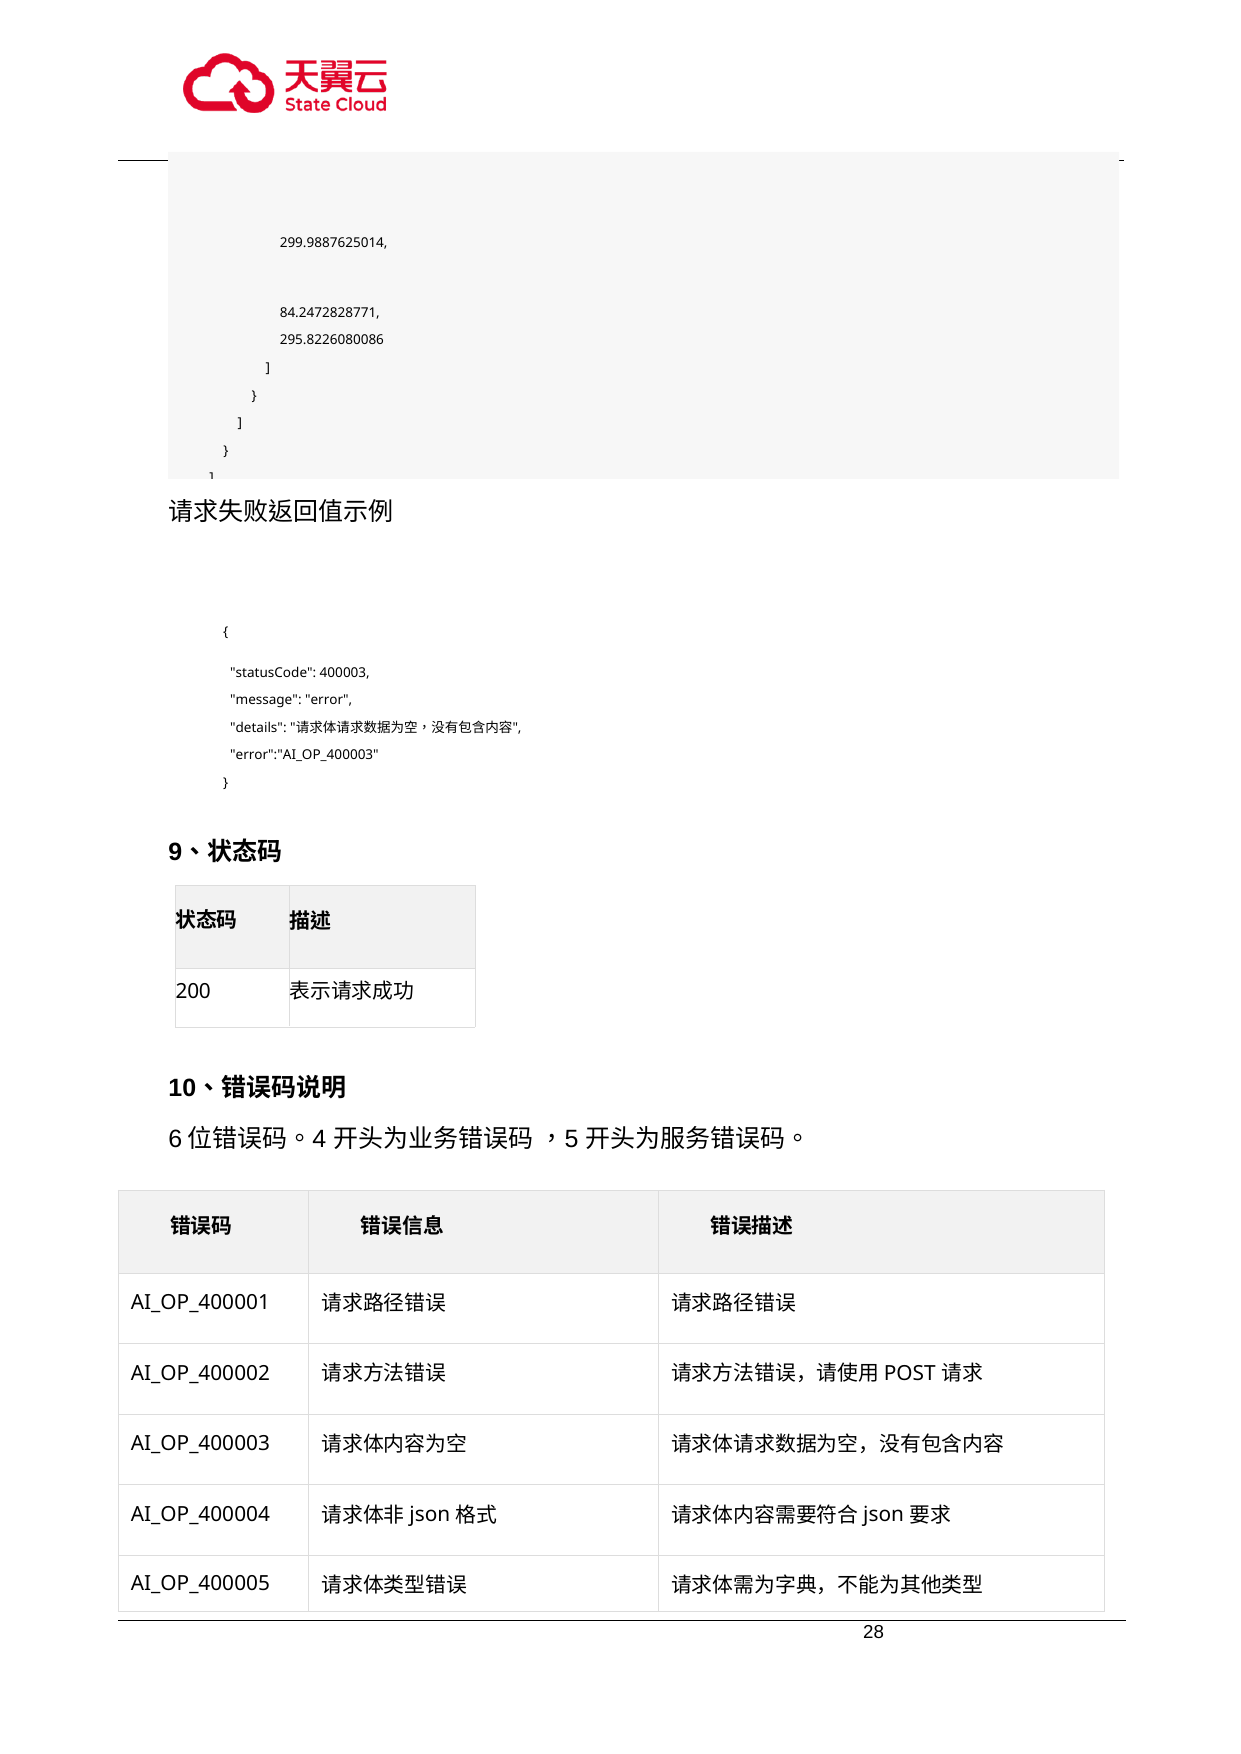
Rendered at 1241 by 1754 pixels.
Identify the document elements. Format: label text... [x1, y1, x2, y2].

text 6位错误码。4 开头为业务错误码 ，5 开头为服务错误码。 [118, 1121, 1126, 1155]
table_cell 请求方法错误 [309, 1344, 658, 1414]
table_cell 请求体内容为空 [309, 1415, 658, 1484]
table_cell 请求体需为字典，不能为其他类型 [659, 1556, 1104, 1611]
text 10、错误码说明 [118, 1070, 1126, 1104]
table_cell 表示请求成功 [290, 969, 475, 1026]
table_cell 请求方法错误，请使用 POST 请求 [659, 1344, 1104, 1414]
table_cell AI_OP_400001 [119, 1274, 308, 1343]
table_cell AI_OP_400004 [119, 1485, 308, 1555]
table_cell AI_OP_400005 [119, 1556, 308, 1611]
table_header 错误信息 [309, 1191, 658, 1273]
table_cell 请求体类型错误 [309, 1556, 658, 1611]
table_cell AI_OP_400002 [119, 1344, 308, 1414]
table_header 错误码 [119, 1191, 308, 1273]
table_header 状态码 [176, 886, 289, 968]
table_cell 请求体请求数据为空，没有包含内容 [659, 1415, 1104, 1484]
text 请求失败返回值示例 [118, 494, 1126, 528]
table_cell 请求路径错误 [659, 1274, 1104, 1343]
table_header 错误描述 [659, 1191, 1104, 1273]
table_cell AI_OP_400003 [119, 1415, 308, 1484]
table_cell 请求路径错误 [309, 1274, 658, 1343]
picture [183, 53, 387, 113]
text 9、状态码 [118, 834, 1126, 868]
table_cell 请求体非 json 格式 [309, 1485, 658, 1555]
table_cell 请求体内容需要符合 json 要求 [659, 1485, 1104, 1555]
table_header 描述 [290, 886, 475, 968]
table_cell 200 [176, 969, 289, 1026]
